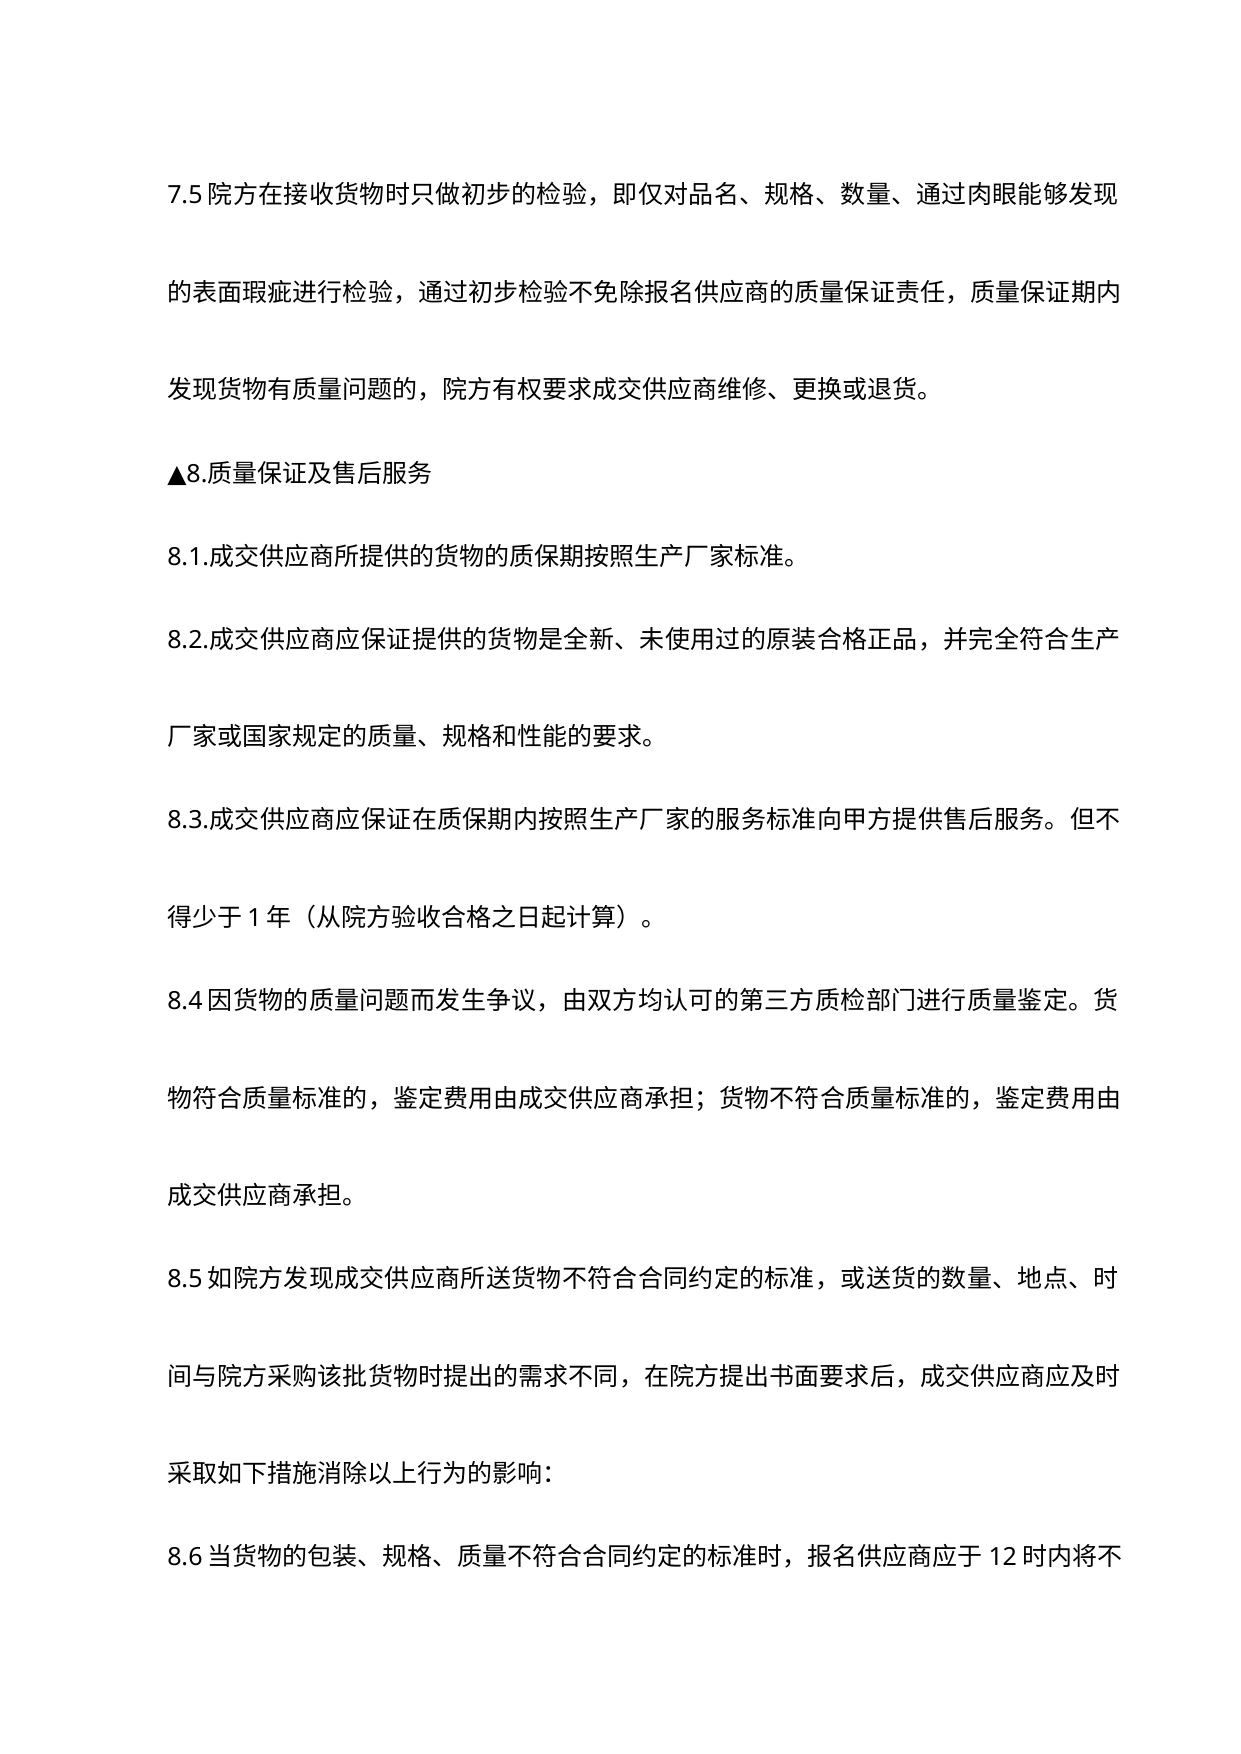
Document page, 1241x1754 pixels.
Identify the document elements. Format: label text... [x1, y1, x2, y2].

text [167, 1522, 1122, 1587]
text ▲8.质量保证及售后服务 [167, 439, 1122, 504]
text 7.5院方在接收货物时只做初步的检验，即仅对品名、规格、数量、通过肉眼能够发现的表面瑕疵进行检验，通过初步检验不免除报名供应商的质量保证责任，质量保证期内发现货物有质量问题的，院方有权要求成交供应商维修、更换或退货。 [167, 161, 1122, 421]
text 8.4因货物的质量问题而发生争议，由双方均认可的第三方质检部门进行质量鉴定。货物符合质量标准的，鉴定费用由成交供应商承担；货物不符合质量标准的，鉴定费用由成交供应商承担。 [167, 966, 1122, 1226]
text 8.1.成交供应商所提供的货物的质保期按照生产厂家标准。 [167, 522, 1122, 587]
text 8.2.成交供应商应保证提供的货物是全新、未使用过的原装合格正品，并完全符合生产厂家或国家规定的质量、规格和性能的要求。 [167, 605, 1122, 767]
text 8.3.成交供应商应保证在质保期内按照生产厂家的服务标准向甲方提供售后服务。但不得少于1年（从院方验收合格之日起计算）。 [167, 786, 1122, 948]
text 8.5如院方发现成交供应商所送货物不符合合同约定的标准，或送货的数量、地点、时间与院方采购该批货物时提出的需求不同，在院方提出书面要求后，成交供应商应及时采取如下措施消除以上行为的影响： [167, 1244, 1122, 1504]
